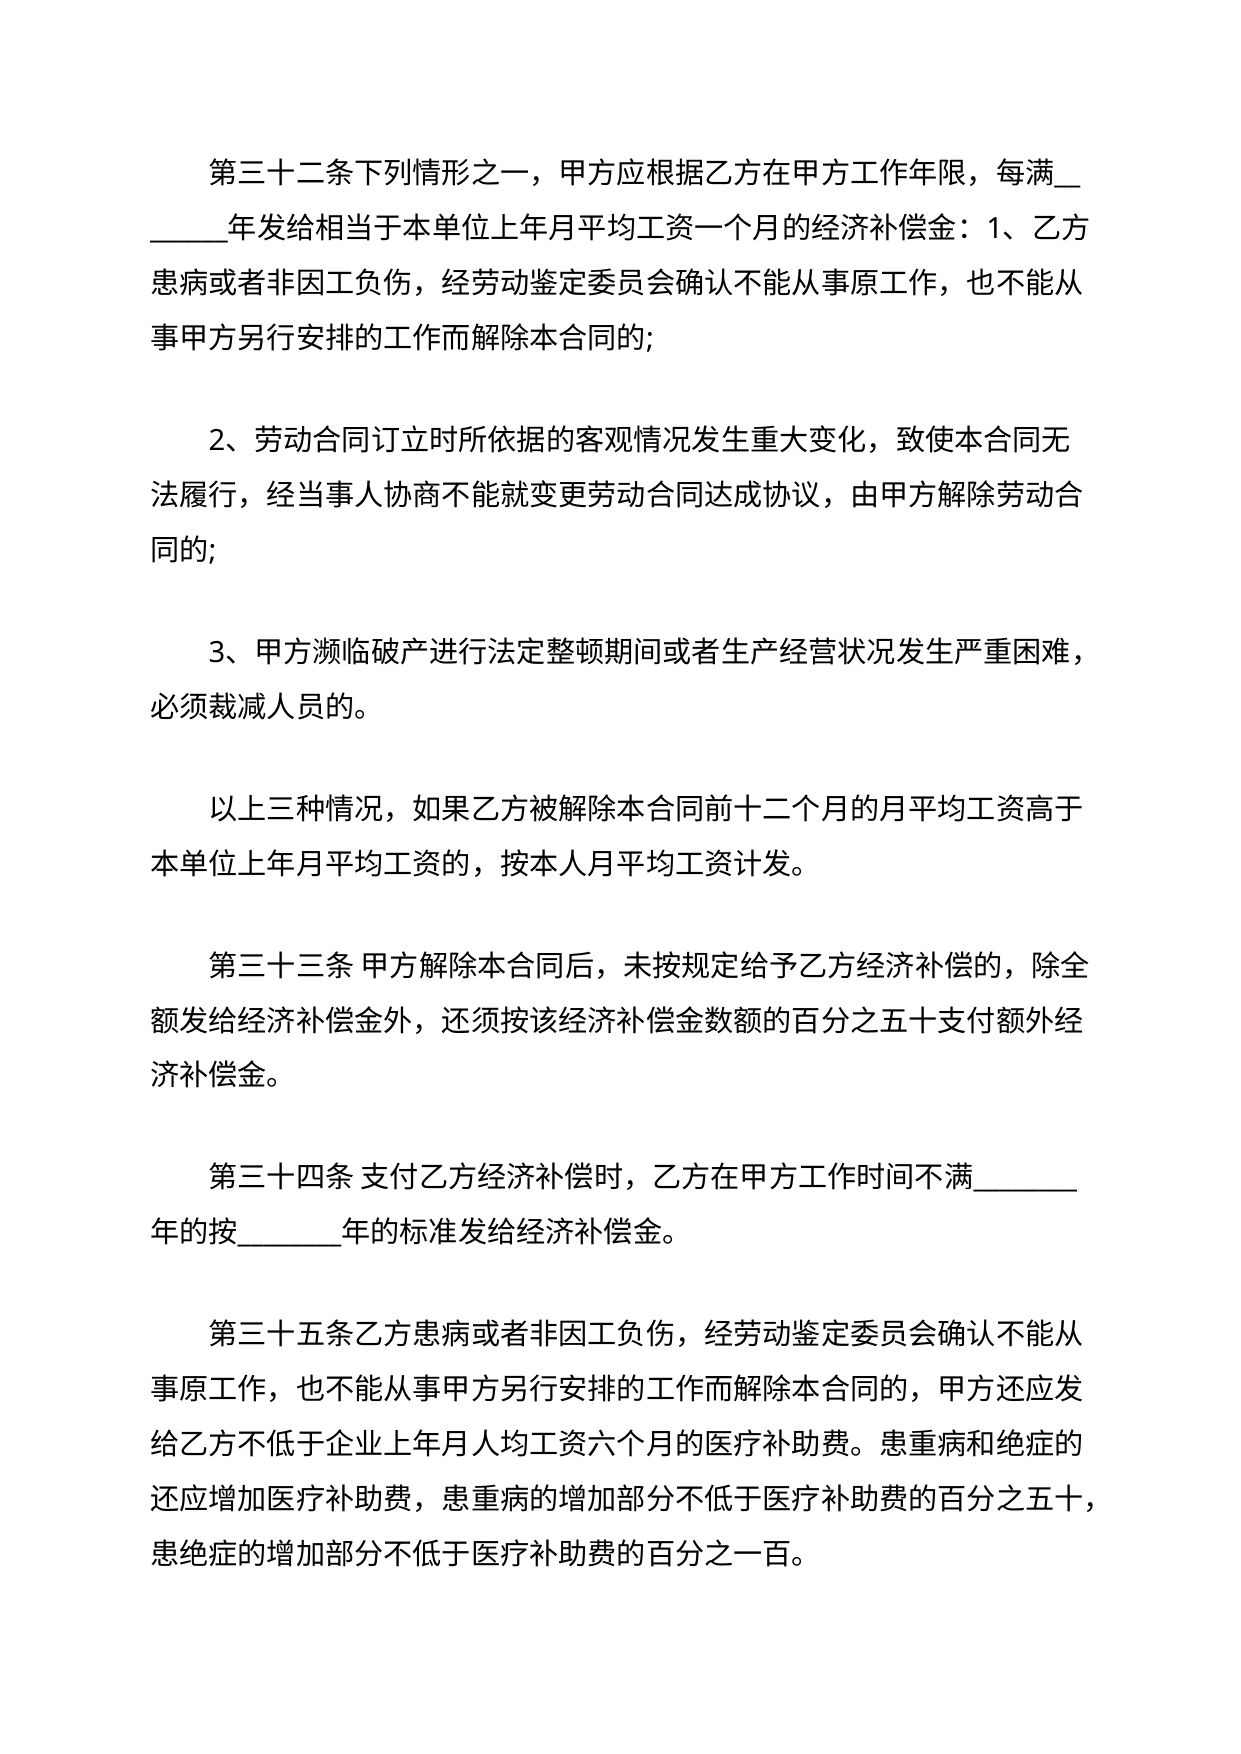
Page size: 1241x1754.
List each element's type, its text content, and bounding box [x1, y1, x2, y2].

text 以上三种情况，如果乙方被解除本合同前十二个月的月平均工资高于本单位上年月平均工资的，按本人月平均工资计发。 [150, 786, 1090, 883]
text 第三十二条下列情形之一，甲方应根据乙方在甲方工作年限，每满________年发给相当于本单位上年月平均工资一个月的经济补偿金：1、乙方患病或者非因工负伤，经劳动鉴定委员会确认不能从事原工作，也不能从事甲方另行安排的工作而解除本合同的; [150, 150, 1090, 357]
text 2、劳动合同订立时所依据的客观情况发生重大变化，致使本合同无法履行，经当事人协商不能就变更劳动合同达成协议，由甲方解除劳动合同的; [150, 417, 1090, 569]
text 第三十三条 甲方解除本合同后，未按规定给予乙方经济补偿的，除全额发给经济补偿金外，还须按该经济补偿金数额的百分之五十支付额外经济补偿金。 [150, 942, 1090, 1094]
text 3、甲方濒临破产进行法定整顿期间或者生产经营状况发生严重困难，必须裁减人员的。 [150, 629, 1090, 726]
text 第三十四条 支付乙方经济补偿时，乙方在甲方工作时间不满________年的按________年的标准发给经济补偿金。 [150, 1154, 1090, 1251]
text 第三十五条乙方患病或者非因工负伤，经劳动鉴定委员会确认不能从事原工作，也不能从事甲方另行安排的工作而解除本合同的，甲方还应发给乙方不低于企业上年月人均工资六个月的医疗补助费。患重病和绝症的还应增加医疗补助费，患重病的增加部分不低于医疗补助费的百分之五十，患绝症的增加部分不低于医疗补助费的百分之一百。 [150, 1311, 1090, 1573]
